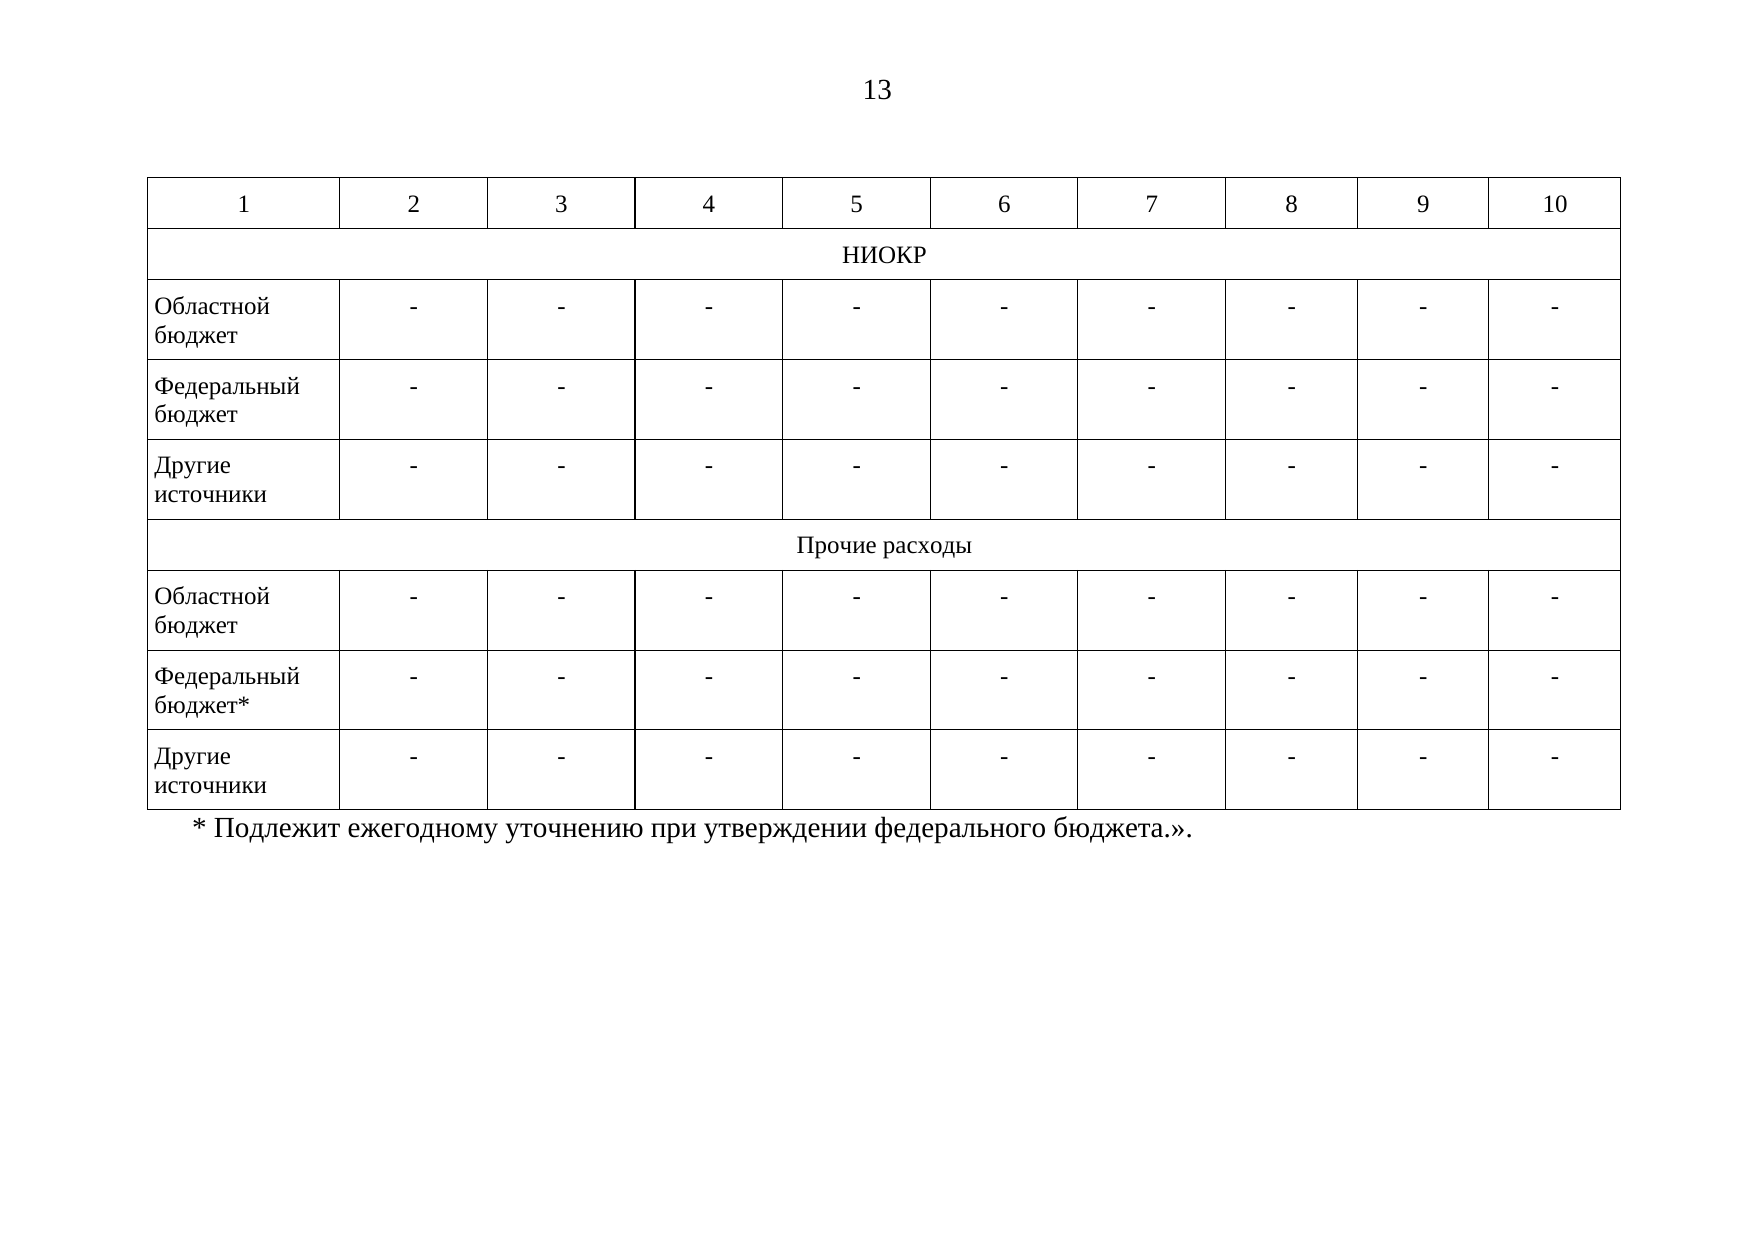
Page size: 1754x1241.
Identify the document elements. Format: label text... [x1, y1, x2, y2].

table_cell - [636, 440, 782, 519]
table_cell Областной бюджет [148, 571, 339, 649]
table_cell 4 [636, 178, 782, 228]
table_cell - [931, 280, 1077, 359]
table_cell 2 [340, 178, 487, 228]
table_cell - [1226, 730, 1357, 809]
table_cell - [1226, 280, 1357, 359]
table_cell - [931, 571, 1077, 649]
table_cell - [636, 280, 782, 359]
table_cell - [931, 440, 1077, 519]
table_cell - [1358, 571, 1488, 649]
table_cell - [488, 571, 634, 649]
table_cell - [1489, 280, 1620, 359]
table_cell - [1078, 571, 1225, 649]
table_cell Федеральный бюджет* [148, 651, 339, 729]
table_cell - [783, 730, 930, 809]
table_cell 7 [1078, 178, 1225, 228]
table_cell - [783, 571, 930, 649]
table_cell - [1489, 440, 1620, 519]
table_cell - [783, 280, 930, 359]
table_cell - [931, 360, 1077, 439]
table_cell - [488, 360, 634, 439]
table_cell - [1358, 440, 1488, 519]
table_cell - [783, 360, 930, 439]
table_cell - [340, 280, 487, 359]
table_cell - [931, 651, 1077, 729]
table_cell - [636, 571, 782, 649]
text * Подлежит ежегодному уточнению при утверждении федерального бюджета.». [118, 810, 1636, 844]
table_cell - [1358, 730, 1488, 809]
table_cell - [488, 730, 634, 809]
table_cell Областной бюджет [148, 280, 339, 359]
table_cell НИОКР [148, 229, 1620, 279]
table_cell - [1078, 440, 1225, 519]
table_cell - [488, 651, 634, 729]
table_cell 6 [931, 178, 1077, 228]
table_cell 5 [783, 178, 930, 228]
table_cell - [1358, 651, 1488, 729]
table_cell - [1078, 651, 1225, 729]
table_cell - [1078, 360, 1225, 439]
table_cell - [488, 440, 634, 519]
table_cell - [1489, 571, 1620, 649]
table_cell - [1226, 571, 1357, 649]
table_cell - [340, 440, 487, 519]
table_cell Другие источники [148, 730, 339, 809]
table_cell - [340, 651, 487, 729]
table_cell - [1078, 730, 1225, 809]
table_cell - [1489, 730, 1620, 809]
table_cell 8 [1226, 178, 1357, 228]
table_cell - [931, 730, 1077, 809]
table_cell - [1358, 280, 1488, 359]
table_cell - [1078, 280, 1225, 359]
table_cell - [783, 651, 930, 729]
table_cell 3 [488, 178, 634, 228]
table_cell - [636, 730, 782, 809]
table_cell 10 [1489, 178, 1620, 228]
table_cell - [1226, 651, 1357, 729]
table_cell - [1358, 360, 1488, 439]
table_cell - [636, 360, 782, 439]
table_cell 9 [1358, 178, 1488, 228]
table_cell - [636, 651, 782, 729]
table_cell Прочие расходы [148, 520, 1620, 570]
table_cell - [1489, 651, 1620, 729]
table_cell Федеральный бюджет [148, 360, 339, 439]
table_cell - [783, 440, 930, 519]
table_cell 1 [148, 178, 339, 228]
table_cell Другие источники [148, 440, 339, 519]
table_cell - [340, 571, 487, 649]
table_cell - [1489, 360, 1620, 439]
table_cell - [340, 360, 487, 439]
table_cell - [1226, 360, 1357, 439]
table_cell - [488, 280, 634, 359]
table_cell - [340, 730, 487, 809]
table_cell - [1226, 440, 1357, 519]
